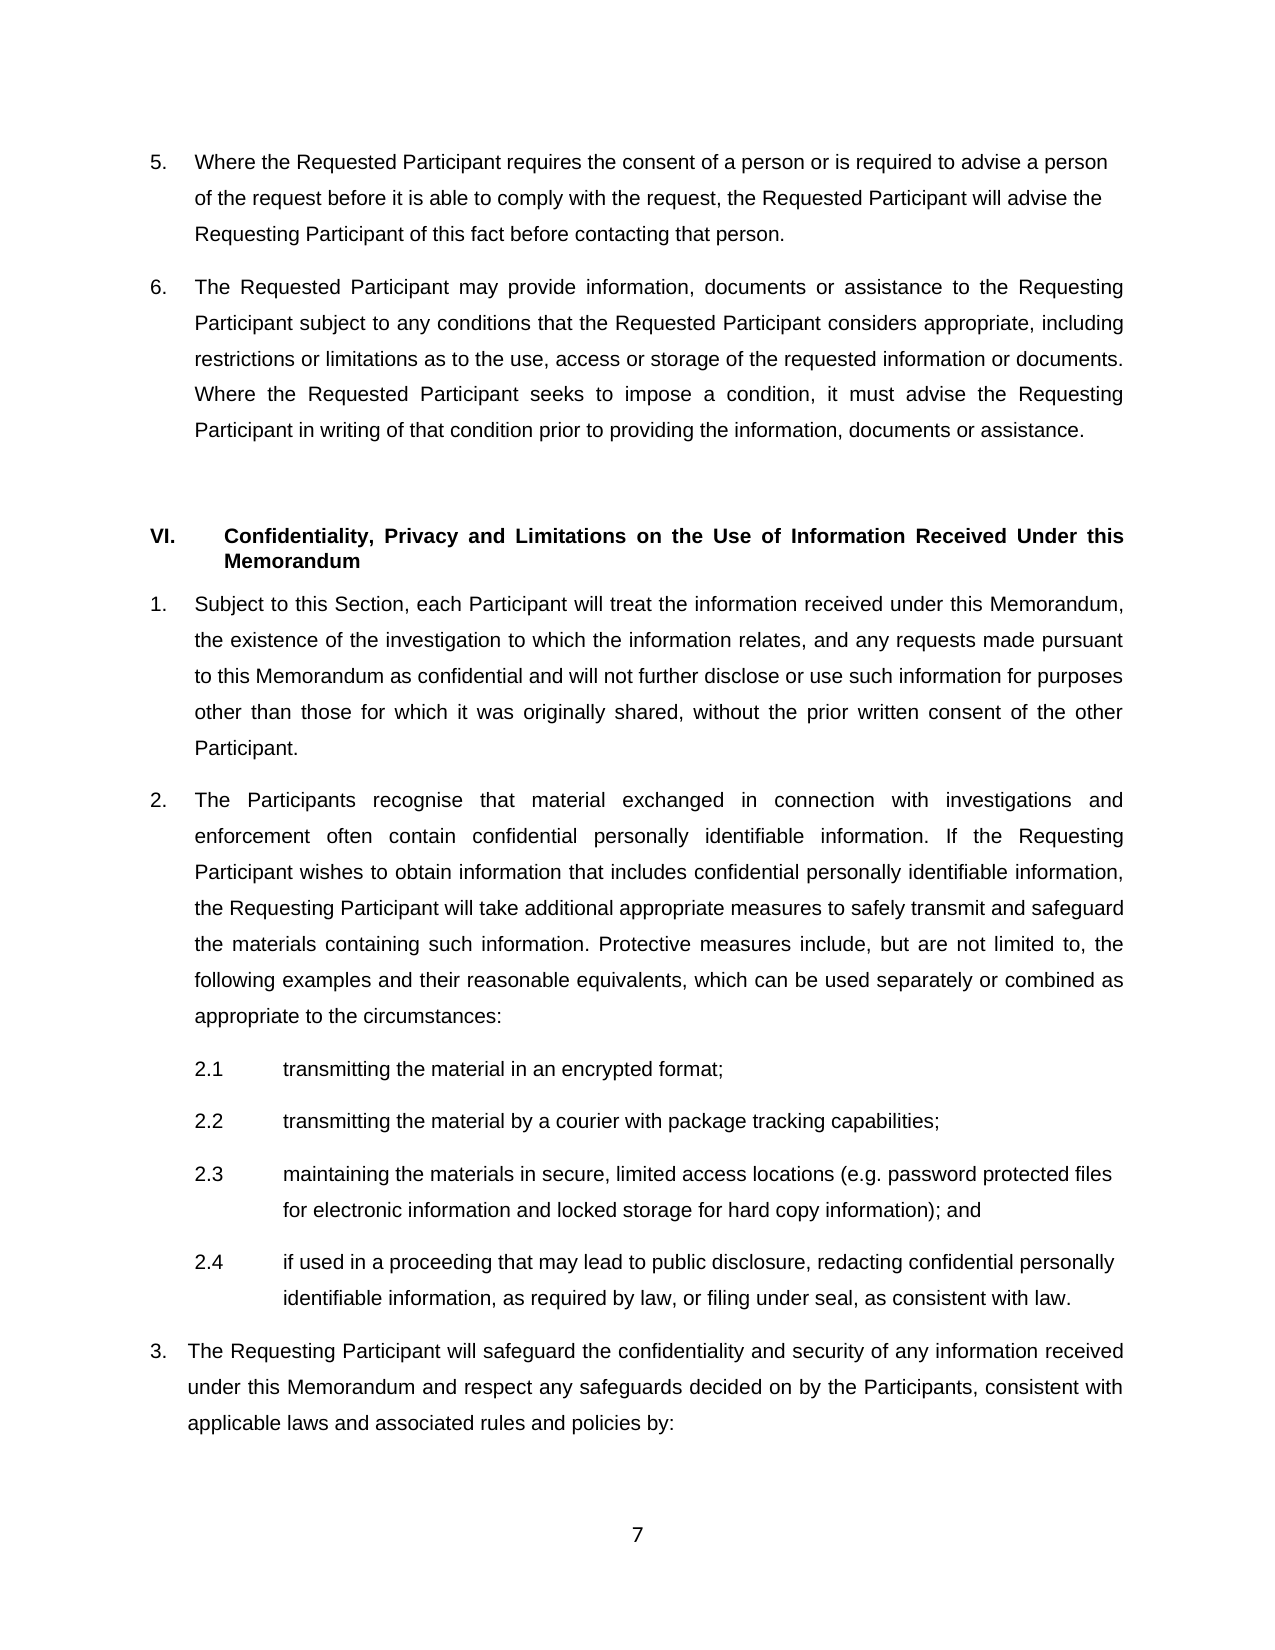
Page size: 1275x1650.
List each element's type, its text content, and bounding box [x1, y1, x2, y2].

list transmitting the material in an encrypted format; [194, 1056, 1125, 1080]
list Where the Requested Participant requires the consent of a person or is required to advise a person of the request before it is able to comply with the request, the Requested Participant will advise the Requesting Participant of this fact before contacting that person. [150, 150, 1125, 246]
list The Requested Participant may provide information, documents or assistance to the Requesting Participant subject to any conditions that the Requested Participant considers appropriate, including restrictions or limitations as to the use, access or storage of the requested information or documents. Where the Requested Participant seeks to impose a condition, it must advise the Requesting Participant in writing of that condition prior to providing the information, documents or assistance. [150, 274, 1125, 442]
text VI. Confidentiality, Privacy and Limitations on the Use of Information Received Under this Memorandum [150, 523, 1125, 573]
list The Participants recognise that material exchanged in connection with investigations and enforcement often contain confidential personally identifiable information. If the Requesting Participant wishes to obtain information that includes confidential personally identifiable information, the Requesting Participant will take additional appropriate measures to safely transmit and safeguard the materials containing such information. Protective measures include, but are not limited to, the following examples and their reasonable equivalents, which can be used separately or combined as appropriate to the circumstances: [150, 788, 1125, 1028]
list The Requesting Participant will safeguard the confidentiality and security of any information received under this Memorandum and respect any safeguards decided on by the Participants, consistent with applicable laws and associated rules and policies by: [150, 1339, 1125, 1434]
list transmitting the material by a courier with package tracking capabilities; [194, 1109, 1125, 1133]
list Subject to this Section, each Participant will treat the information received under this Memorandum, the existence of the investigation to which the information relates, and any requests made pursuant to this Memorandum as confidential and will not further disclose or use such information for purposes other than those for which it was originally shared, without the prior written consent of the other Participant. [150, 592, 1125, 759]
list maintaining the materials in secure, limited access locations (e.g. password protected files for electronic information and locked storage for hard copy information); and [194, 1162, 1125, 1221]
list if used in a proceeding that may lead to public disclosure, redacting confidential personally identifiable information, as required by law, or filing under seal, as consistent with law. [194, 1250, 1125, 1310]
